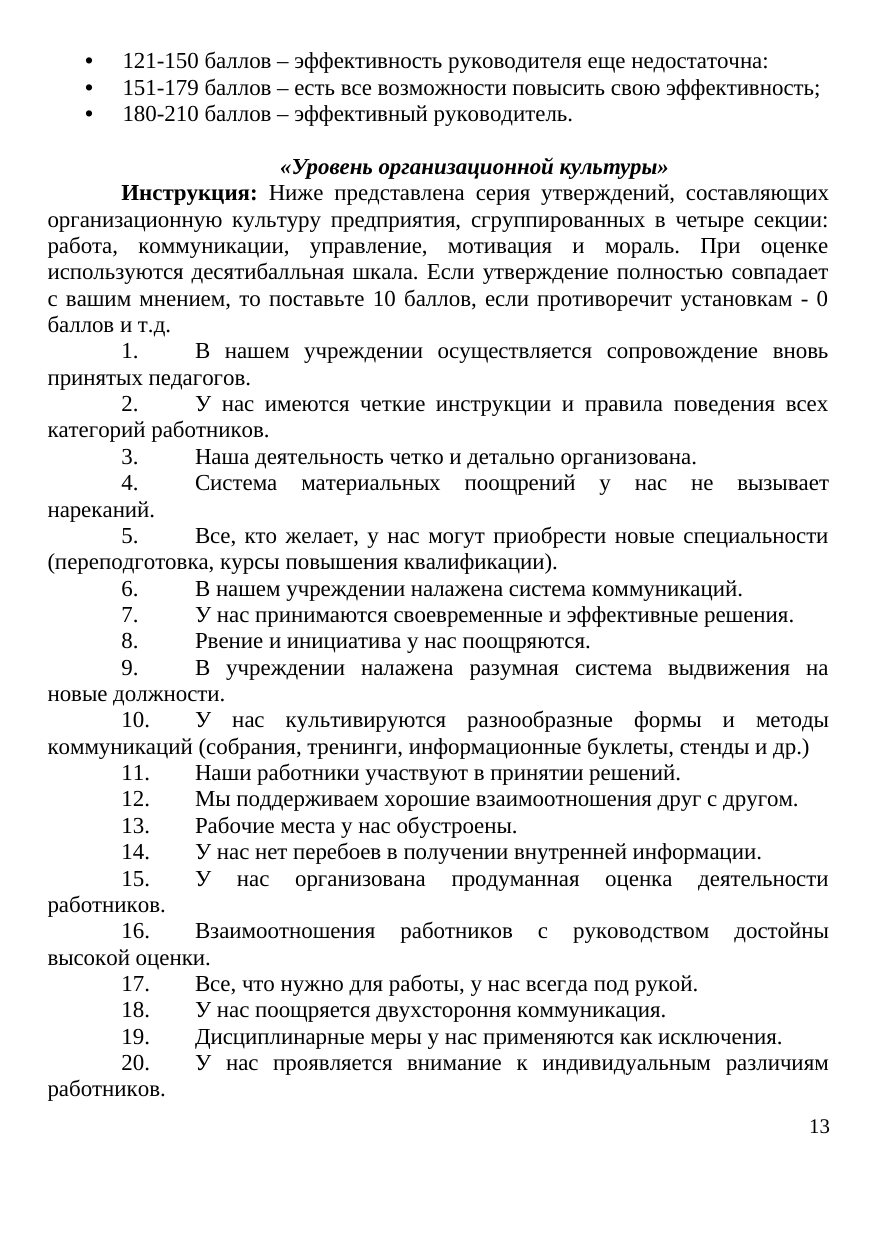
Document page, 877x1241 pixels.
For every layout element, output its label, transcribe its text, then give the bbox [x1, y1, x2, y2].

list Система материальных поощрений у нас не вызывает нареканий. [47, 469, 830, 522]
list В учреждении налажена разумная система выдвижения на новые должности. [47, 654, 830, 706]
list 151-179 баллов – есть все возможности повысить свою эффективность; [85, 74, 830, 100]
list Все, что нужно для работы, у нас всегда под рукой. [47, 970, 830, 996]
list У нас проявляется внимание к индивидуальным различиям работников. [47, 1049, 830, 1102]
list Наша деятельность четко и детально организована. [47, 443, 830, 469]
list Дисциплинарные меры у нас применяются как исключения. [47, 1023, 830, 1049]
list У нас культивируются разнообразные формы и методы коммуникаций (собрания, тренинги, информационные буклеты, стенды и др.) [47, 706, 830, 759]
list Рвение и инициатива у нас поощряются. [47, 627, 830, 654]
list В нашем учреждении налажена система коммуникаций. [47, 575, 830, 601]
list Все, кто желает, у нас могут приобрести новые специальности (переподготовка, курсы повышения квалификации). [47, 522, 830, 575]
list У нас поощряется двухстороння коммуникация. [47, 996, 830, 1023]
text «Уровень организационной культуры» [47, 153, 830, 179]
list 180-210 баллов – эффективный руководитель. [85, 100, 830, 127]
list 121-150 баллов – эффективность руководителя еще недостаточна: [85, 47, 830, 74]
list У нас нет перебоев в получении внутренней информации. [47, 838, 830, 864]
text Инструкция: Ниже представлена серия утверждений, составляющих организационную культуру предприятия, сгруппированных в четыре секции: работа, коммуникации, управление, мотивация и мораль. При оценке используются десятибалльная шкала. Если утверждение полностью совпадает с вашим мнением, то поставьте 10 баллов, если противоречит установкам - 0 баллов и т.д. [47, 179, 830, 337]
list У нас организована продуманная оценка деятельности работников. [47, 864, 830, 917]
list У нас принимаются своевременные и эффективные решения. [47, 601, 830, 627]
list Наши работники участвуют в принятии решений. [47, 759, 830, 786]
list Мы поддерживаем хорошие взаимоотношения друг с другом. [47, 786, 830, 812]
list В нашем учреждении осуществляется сопровождение вновь принятых педагогов. [47, 337, 830, 390]
list Взаимоотношения работников с руководством достойны высокой оценки. [47, 917, 830, 970]
list У нас имеются четкие инструкции и правила поведения всех категорий работников. [47, 390, 830, 443]
list Рабочие места у нас обустроены. [47, 812, 830, 838]
